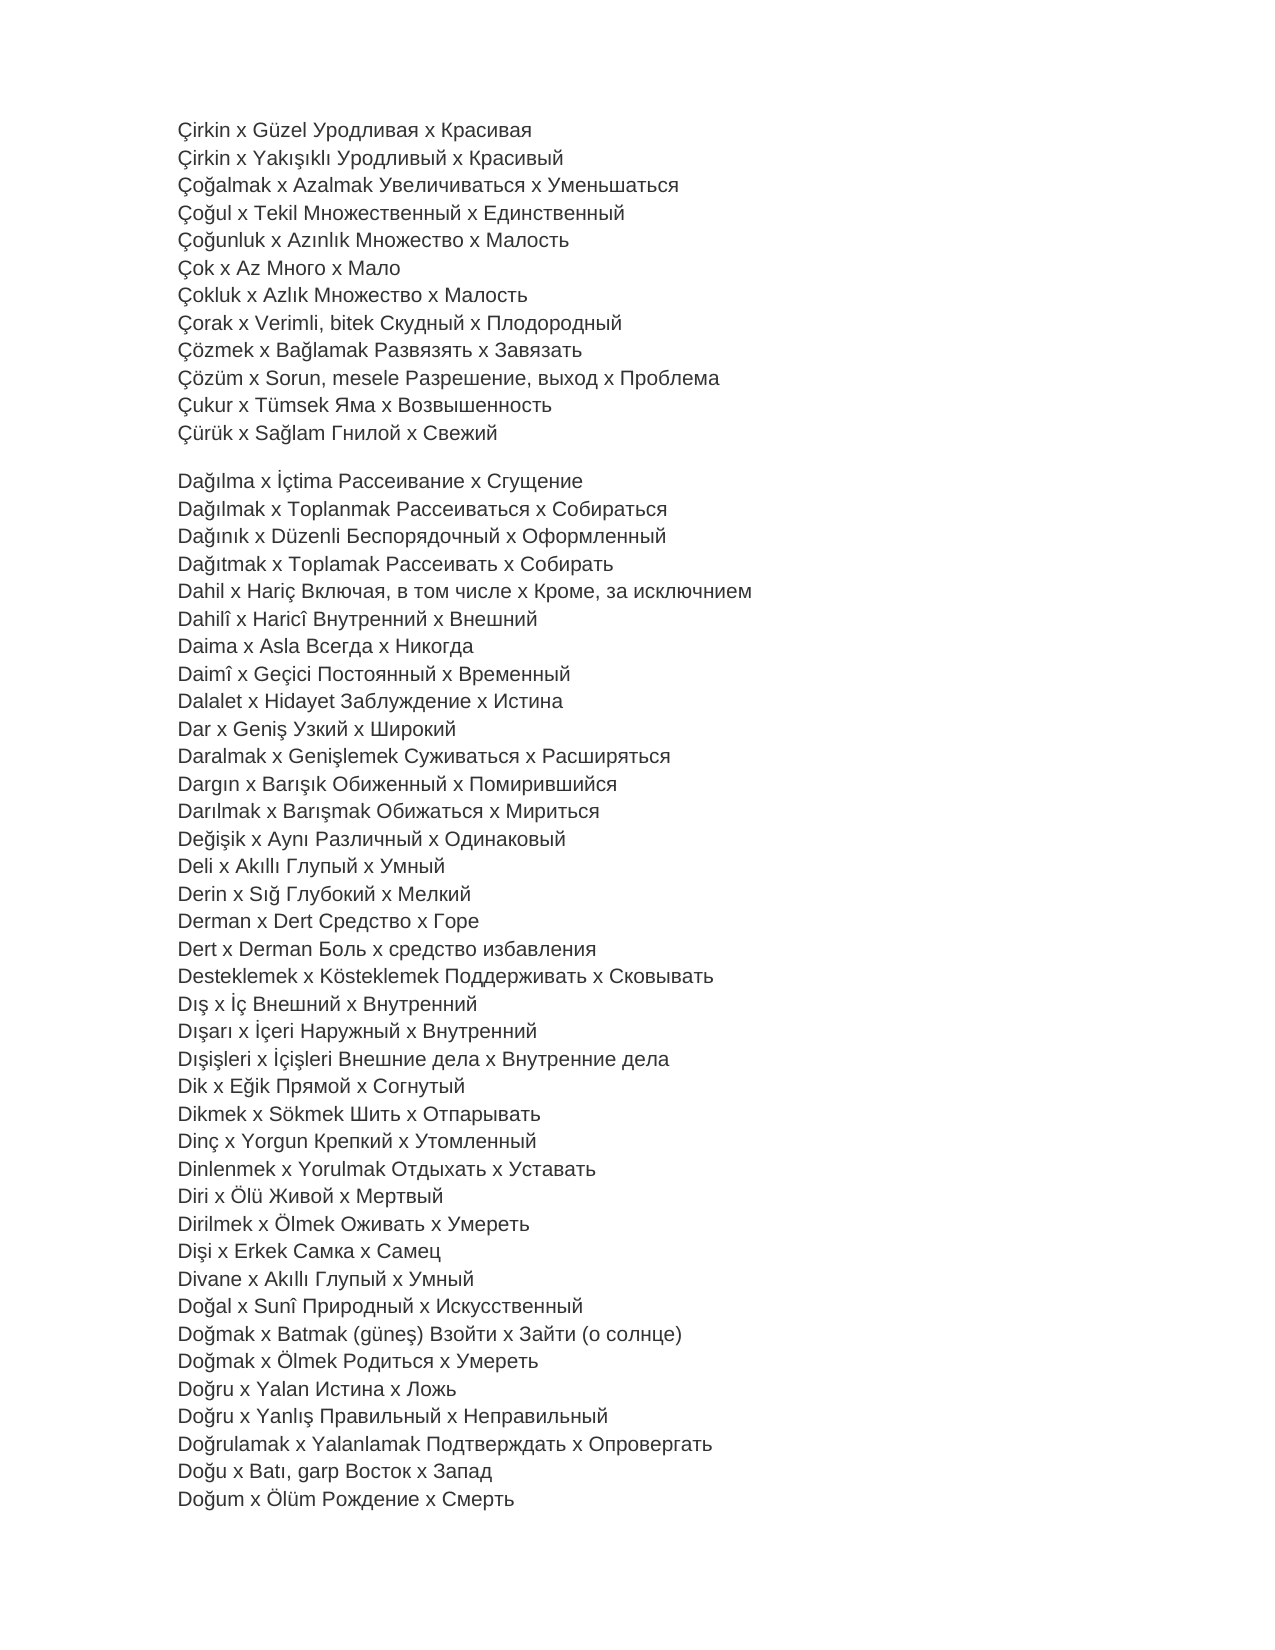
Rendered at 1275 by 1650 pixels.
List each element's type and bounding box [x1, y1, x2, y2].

text [177, 469, 1186, 1510]
text [177, 118, 1186, 444]
